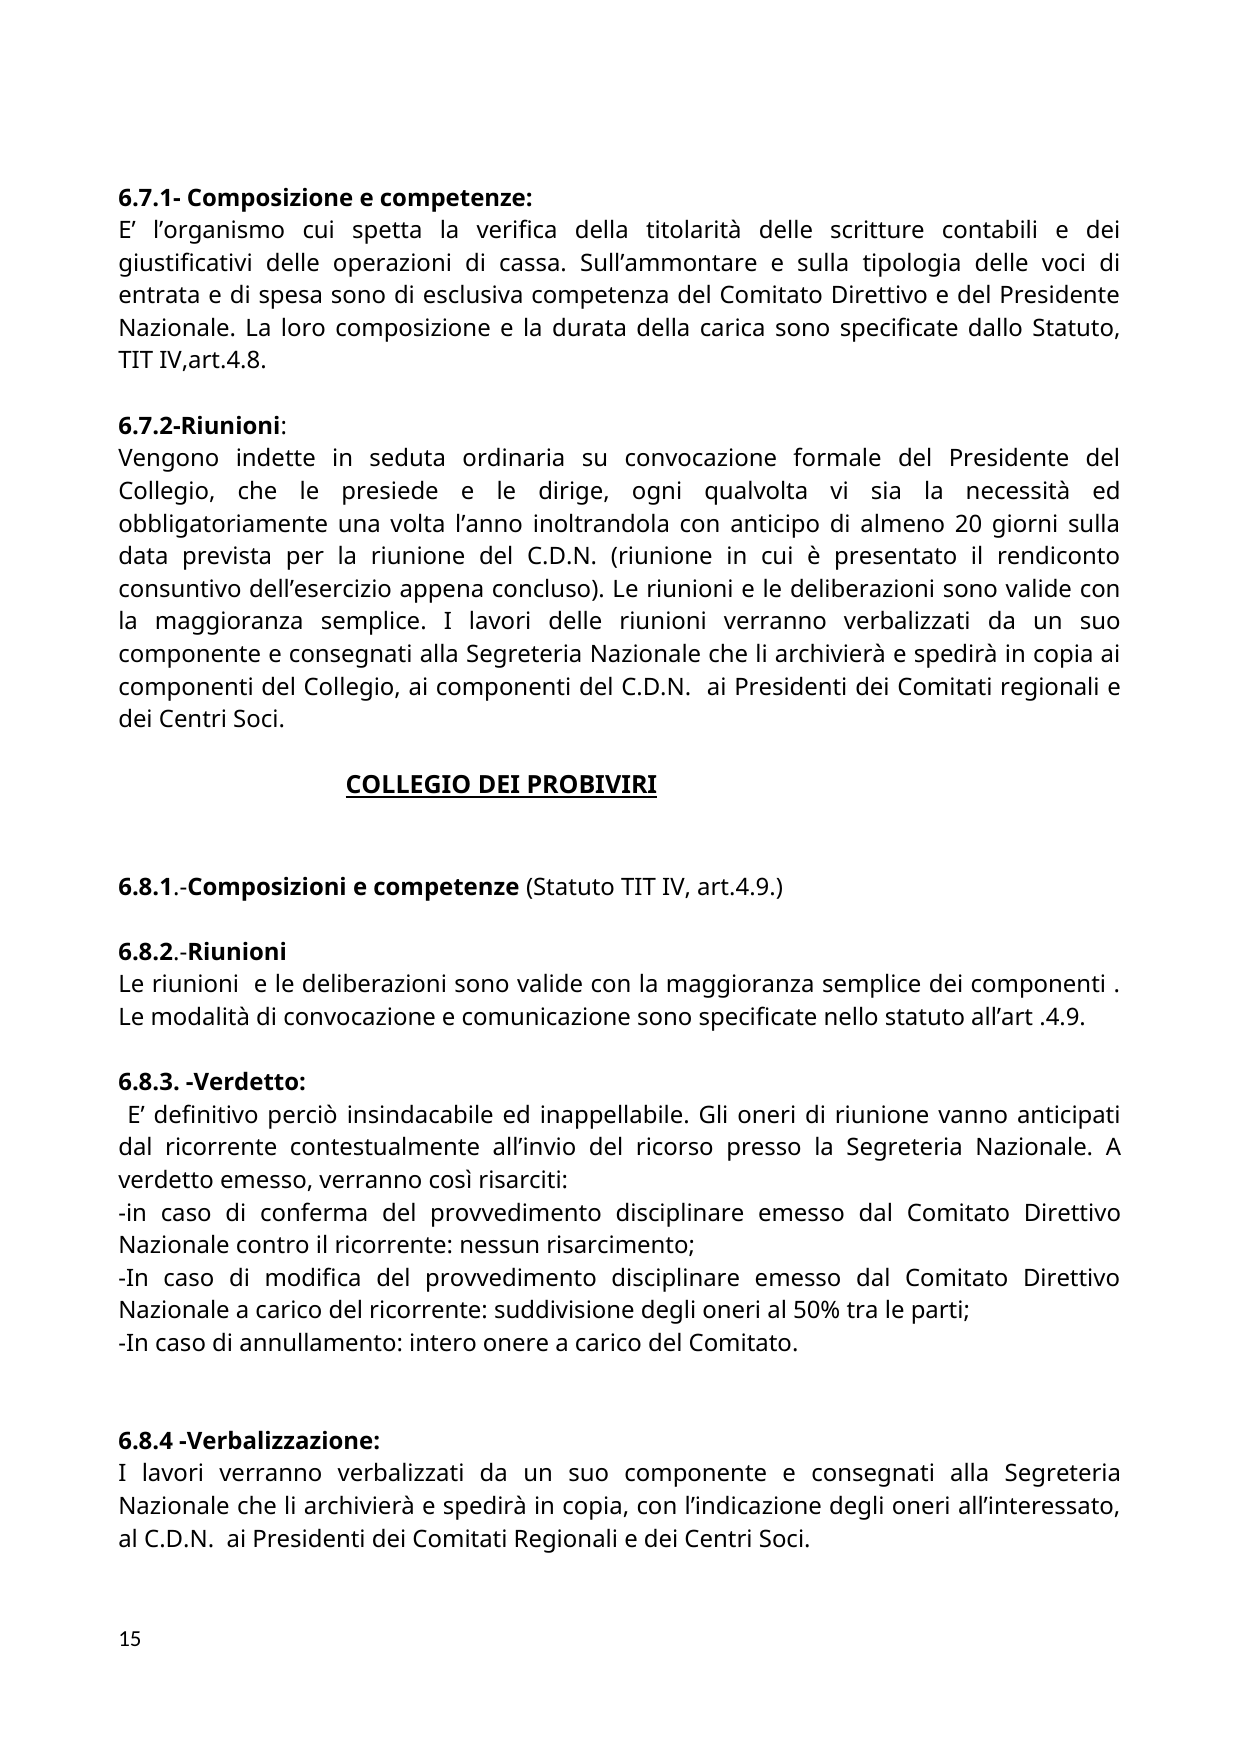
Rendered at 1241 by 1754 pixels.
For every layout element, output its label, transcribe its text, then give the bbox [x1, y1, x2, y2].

text 6.7.2-Riunioni: [118, 408, 1122, 441]
text E’ definitivo perciò insindacabile ed inappellabile. Gli oneri di riunione vanno anticipati dal ricorrente contestualmente all’invio del ricorso presso la Segreteria Nazionale. A verdetto emesso, verranno così risarciti: [118, 1098, 1122, 1195]
text 6.7.1- Composizione e competenze: [118, 180, 1122, 213]
text E’ l’organismo cui spetta la verifica della titolarità delle scritture contabili e dei giustificativi delle operazioni di cassa. Sull’ammontare e sulla tipologia delle voci di entrata e di spesa sono di esclusiva competenza del Comitato Direttivo e del Presidente Nazionale. La loro composizione e la durata della carica sono specificate dallo Statuto, TIT IV,art.4.8. [118, 213, 1122, 376]
text 6.8.1.-Composizioni e competenze (Statuto TIT IV, art.4.9.) [118, 869, 1122, 902]
text I lavori verranno verbalizzati da un suo componente e consegnati alla Segreteria Nazionale che li archivierà e spedirà in copia, con l’indicazione degli oneri all’interessato, al C.D.N. ai Presidenti dei Comitati Regionali e dei Centri Soci. [118, 1456, 1122, 1554]
text 6.8.4 -Verbalizzazione: [118, 1424, 1122, 1456]
text Vengono indette in seduta ordinaria su convocazione formale del Presidente del Collegio, che le presiede e le dirige, ogni qualvolta vi sia la necessità ed obbligatoriamente una volta l’anno inoltrandola con anticipo di almeno 20 giorni sulla data prevista per la riunione del C.D.N. (riunione in cui è presentato il rendiconto consuntivo dell’esercizio appena concluso). Le riunioni e le deliberazioni sono valide con la maggioranza semplice. I lavori delle riunioni verranno verbalizzati da un suo componente e consegnati alla Segreteria Nazionale che li archivierà e spedirà in copia ai componenti del Collegio, ai componenti del C.D.N. ai Presidenti dei Comitati regionali e dei Centri Soci. [118, 441, 1122, 734]
text COLLEGIO DEI PROBIVIRI [118, 767, 1122, 801]
text 6.8.2.-Riunioni [118, 934, 1122, 967]
text -In caso di modifica del provvedimento disciplinare emesso dal Comitato Direttivo Nazionale a carico del ricorrente: suddivisione degli oneri al 50% tra le parti; [118, 1261, 1122, 1326]
text Le riunioni e le deliberazioni sono valide con la maggioranza semplice dei componenti . Le modalità di convocazione e comunicazione sono specificate nello statuto all’art .4.9. [118, 967, 1122, 1032]
text 6.8.3. -Verdetto: [118, 1065, 1122, 1098]
text -in caso di conferma del provvedimento disciplinare emesso dal Comitato Direttivo Nazionale contro il ricorrente: nessun risarcimento; [118, 1195, 1122, 1261]
text -In caso di annullamento: intero onere a carico del Comitato. [118, 1326, 1122, 1358]
